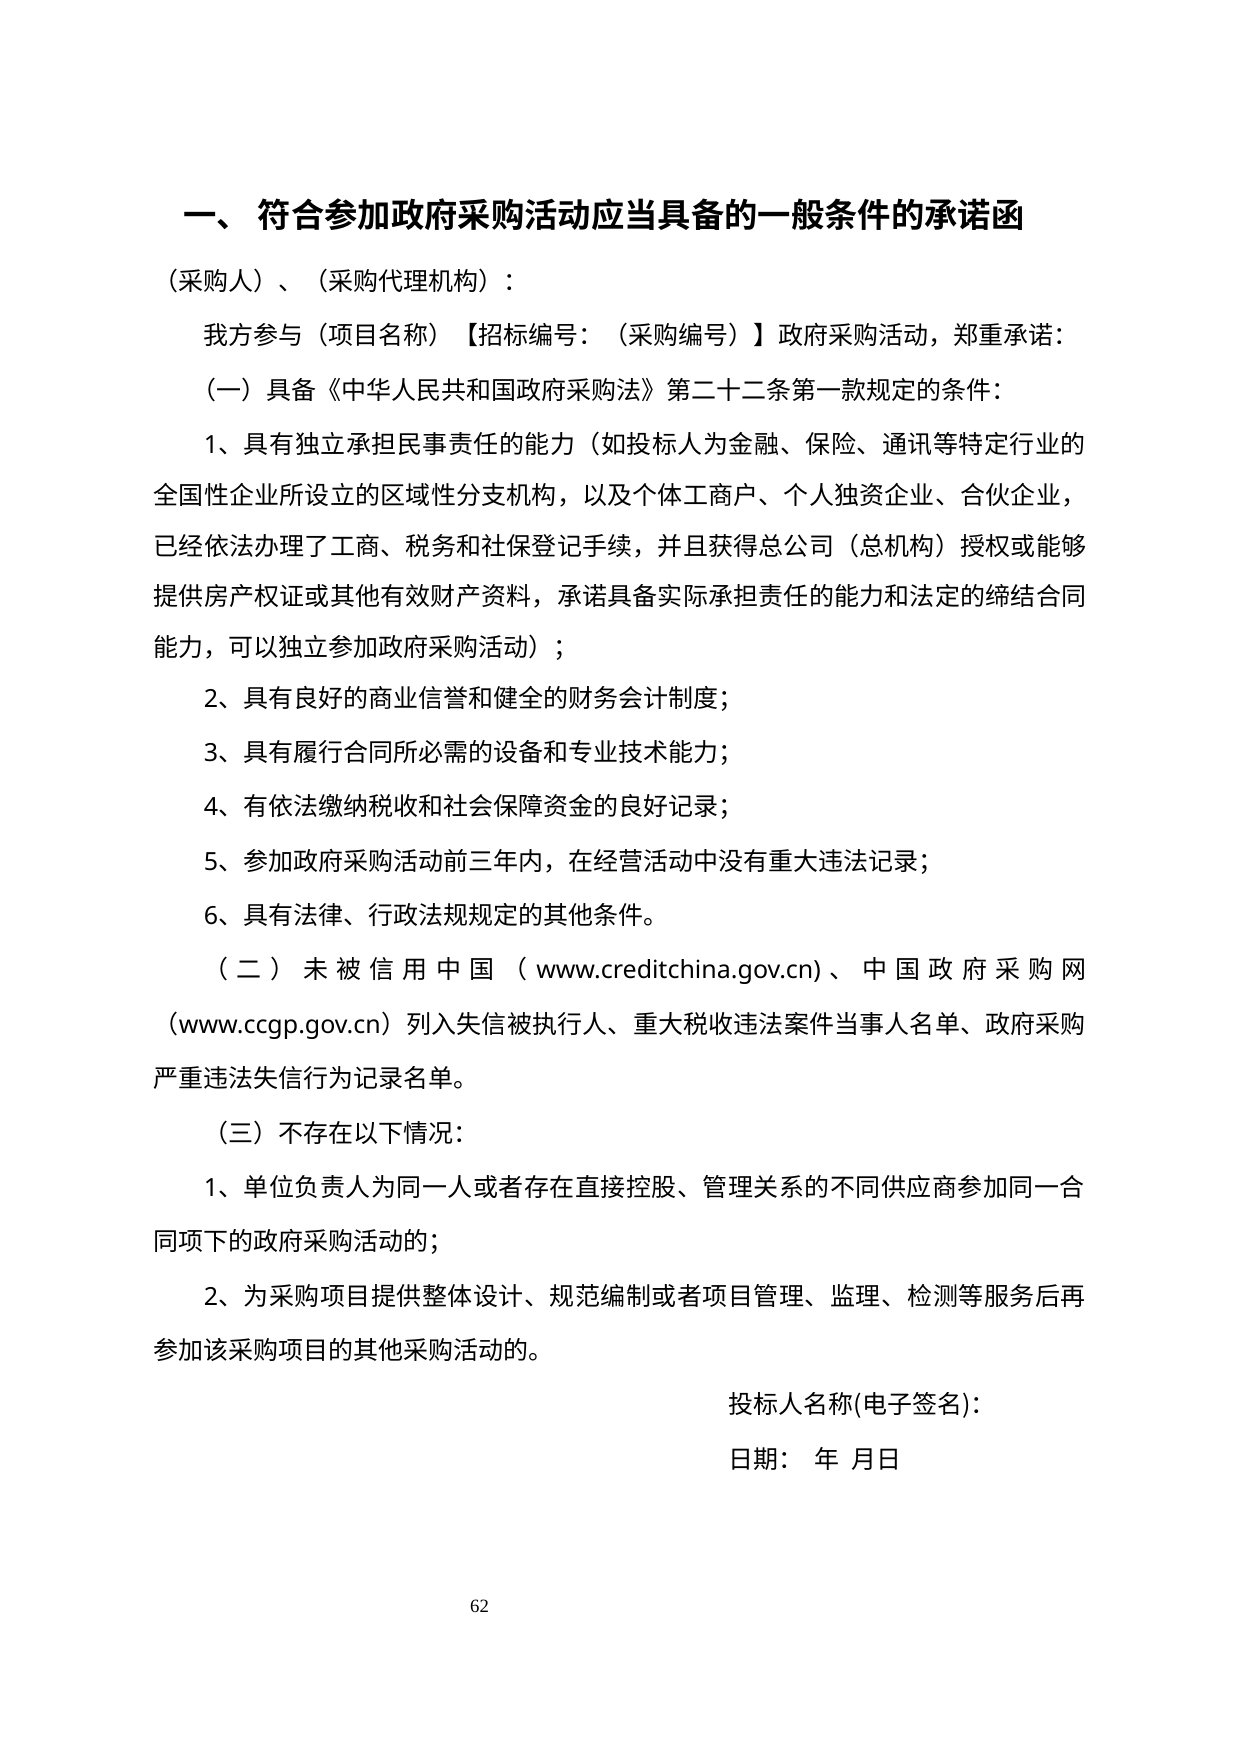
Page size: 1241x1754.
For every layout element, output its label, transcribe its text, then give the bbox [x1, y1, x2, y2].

text 1、单位负责人为同一人或者存在直接控股、管理关系的不同供应商参加同一合同项下的政府采购活动的； [153, 1167, 1087, 1258]
text 一、 符合参加政府采购活动应当具备的一般条件的承诺函 [153, 189, 1037, 237]
text 我方参与（项目名称）【招标编号：（采购编号）】政府采购活动，郑重承诺： [153, 316, 1087, 352]
text 2、为采购项目提供整体设计、规范编制或者项目管理、监理、检测等服务后再参加该采购项目的其他采购活动的。 [153, 1276, 1087, 1367]
text 3、具有履行合同所必需的设备和专业技术能力； [153, 732, 1087, 769]
text （采购人）、（采购代理机构）： [153, 261, 1087, 298]
text 2、具有良好的商业信誉和健全的财务会计制度； [153, 678, 1087, 714]
text 1、具有独立承担民事责任的能力（如投标人为金融、保险、通讯等特定行业的全国性企业所设立的区域性分支机构，以及个体工商户、个人独资企业、合伙企业，已经依法办理了工商、税务和社保登记手续，并且获得总公司（总机构）授权或能够提供房产权证或其他有效财产资料，承诺具备实际承担责任的能力和法定的缔结合同能力，可以独立参加政府采购活动）； [153, 424, 1087, 664]
text 6、具有法律、行政法规规定的其他条件。 [153, 896, 1087, 932]
text 5、参加政府采购活动前三年内，在经营活动中没有重大违法记录； [153, 841, 1087, 877]
text （二）未被信用中国（www.creditchina.gov.cn)、中国政府采购网（www.ccgp.gov.cn）列入失信被执行人、重大税收违法案件当事人名单、政府采购严重违法失信行为记录名单。 [153, 950, 1087, 1095]
text （一）具备《中华人民共和国政府采购法》第二十二条第一款规定的条件： [153, 370, 1087, 406]
text （三）不存在以下情况： [153, 1113, 1087, 1149]
text 日期： 年 月日 [153, 1439, 1087, 1476]
text 投标人名称(电子签名)： [153, 1385, 1087, 1421]
text 4、有依法缴纳税收和社会保障资金的良好记录； [153, 787, 1087, 823]
